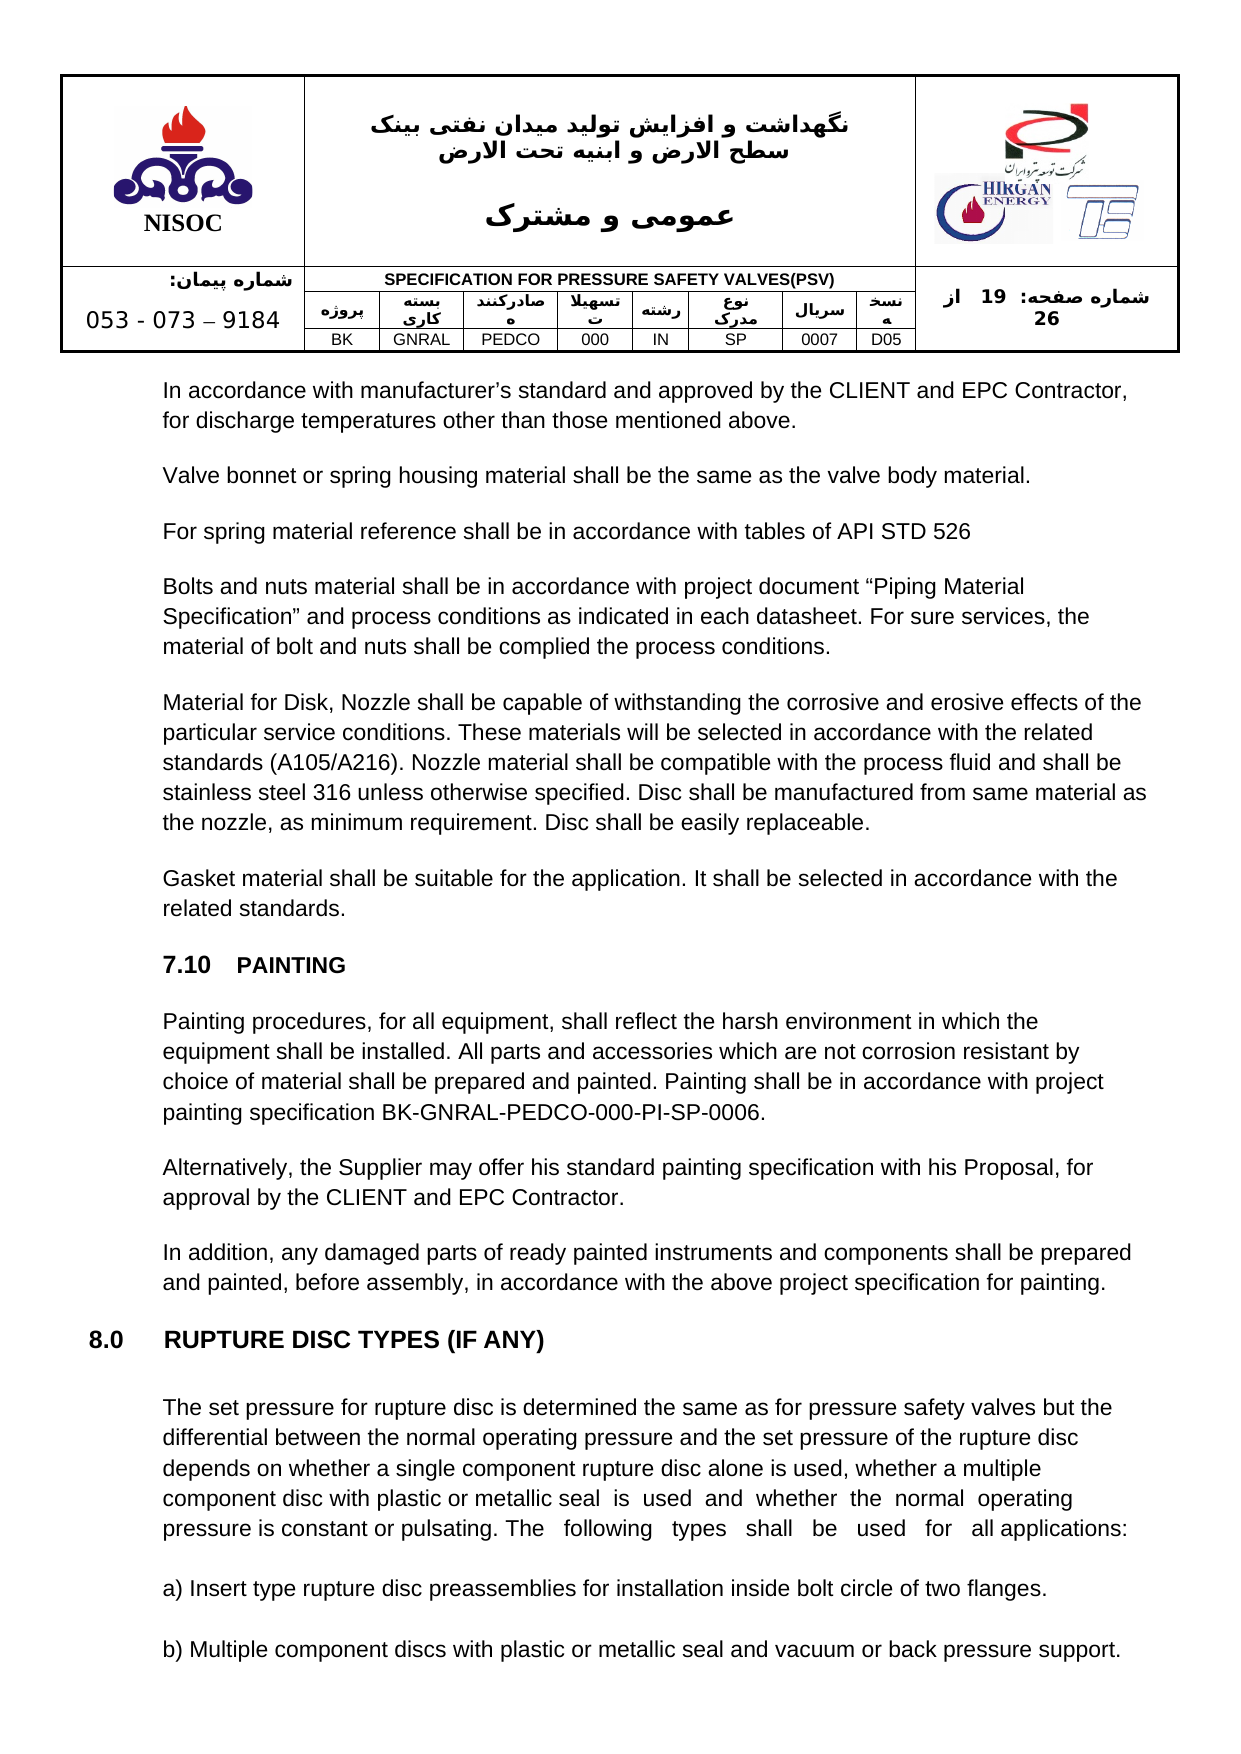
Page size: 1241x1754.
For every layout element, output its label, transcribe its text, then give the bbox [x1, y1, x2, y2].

picture [113, 106, 253, 208]
text In addition, any damaged parts of ready painted instruments and components shall be prepared and painted, before assembly, in accordance with the above project specification for painting. [162, 1239, 1152, 1296]
text Bolts and nuts material shall be in accordance with project document “Piping Material Specification” and process conditions as indicated in each datasheet. For sure services, the material of bolt and nuts shall be complied the process conditions. [162, 573, 1152, 659]
text Painting procedures, for all equipment, shall reflect the harsh environment in which the equipment shall be installed. All parts and accessories which are not corrosion resistant by choice of material shall be prepared and painted. Painting shall be in accordance with project painting specification BK-GNRAL-PEDCO-000-PI-SP-0006. [162, 1008, 1152, 1125]
text The set pressure for rupture disc is determined the same as for pressure safety valves but the differential between the normal operating pressure and the set pressure of the rupture disc depends on whether a single component rupture disc alone is used, whether a multiple component disc with plastic or metallic seal is used and whether the normal operating [162, 1394, 1152, 1511]
text For spring material reference shall be in accordance with tables of API STD 526 [162, 518, 1152, 544]
text b) Multiple component discs with plastic or metallic seal and vacuum or back pressure support. [162, 1636, 1152, 1662]
picture [934, 103, 1089, 244]
text Material for Disk, Nozzle shall be capable of withstanding the corrosive and erosive effects of the particular service conditions. These materials will be selected in accordance with the related standards (A105/A216). Nozzle material shall be compatible with the process fluid and shall be stainless steel 316 unless otherwise specified. Disc shall be manufactured from same material as the nozzle, as minimum requirement. Disc shall be easily replaceable. [162, 688, 1152, 836]
text Alternatively, the Supplier may offer his standard painting specification with his Proposal, for approval by the CLIENT and EPC Contractor. [162, 1154, 1152, 1210]
list Painting [162, 950, 1152, 979]
text pressure is constant or pulsating. The following types shall be used for all applications: [162, 1515, 1152, 1541]
text a) Insert type rupture disc preassemblies for installation inside bolt circle of two flanges. [162, 1575, 1152, 1602]
list Rupture Disc Types (if any) [89, 1324, 1152, 1353]
text Gasket material shall be suitable for the application. It shall be selected in accordance with the related standards. [162, 864, 1152, 921]
text In accordance with manufacturer’s standard and approved by the CLIENT and EPC Contractor, for discharge temperatures other than those mentioned above. [162, 377, 1152, 433]
text Valve bonnet or spring housing material shall be the same as the valve body material. [162, 462, 1152, 489]
